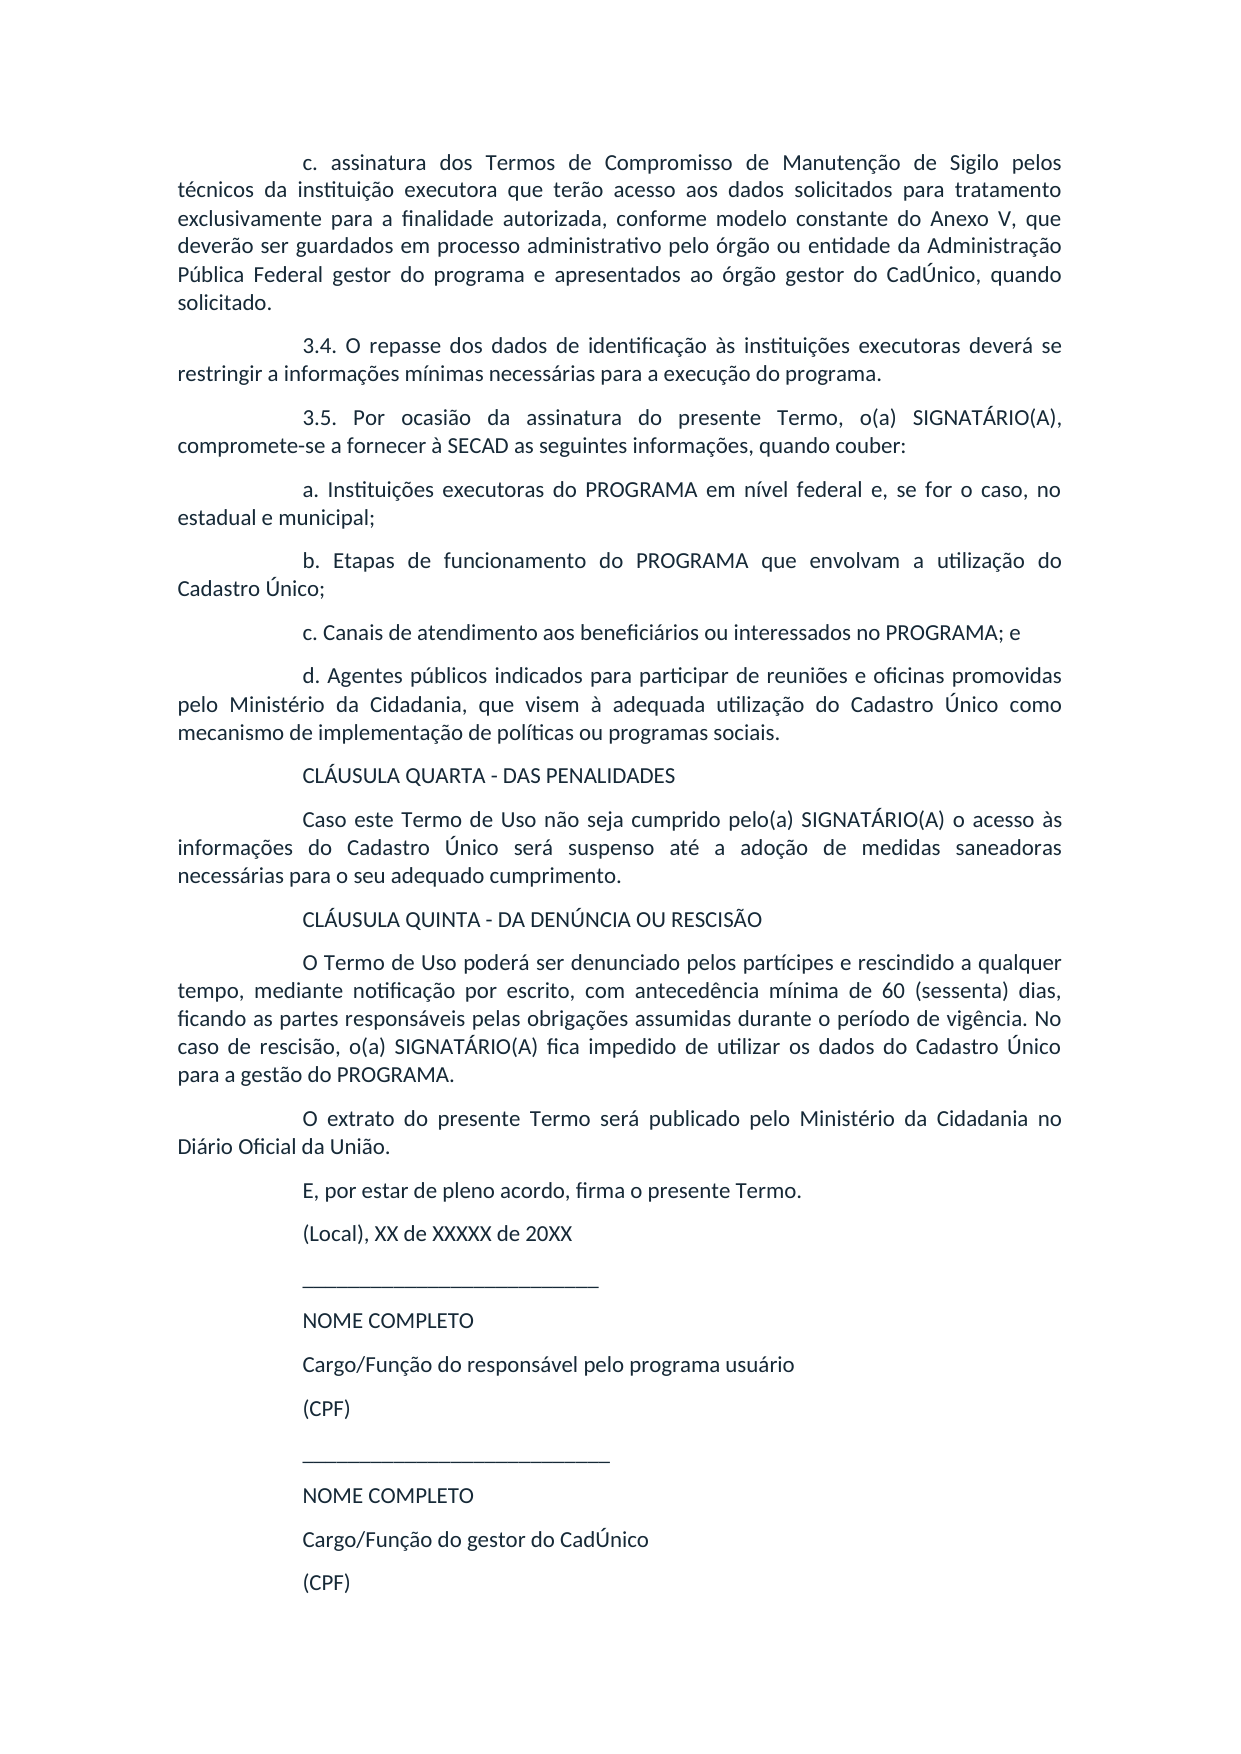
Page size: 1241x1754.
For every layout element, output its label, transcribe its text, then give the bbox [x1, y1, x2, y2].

text 3.4. O repasse dos dados de identificação às instituições executoras deverá se restringir a informações mínimas necessárias para a execução do programa. [177, 331, 1063, 387]
text Caso este Termo de Uso não seja cumprido pelo(a) SIGNATÁRIO(A) o acesso às informações do Cadastro Único será suspenso até a adoção de medidas saneadoras necessárias para o seu adequado cumprimento. [177, 805, 1063, 889]
text a. Instituições executoras do PROGRAMA em nível federal e, se for o caso, no estadual e municipal; [177, 475, 1063, 531]
text d. Agentes públicos indicados para participar de reuniões e oficinas promovidas pelo Ministério da Cidadania, que visem à adequada utilização do Cadastro Único como mecanismo de implementação de políticas ou programas sociais. [177, 662, 1063, 746]
text E, por estar de pleno acordo, firma o presente Termo. [177, 1176, 1063, 1204]
text CLÁUSULA QUINTA - DA DENÚNCIA OU RESCISÃO [177, 905, 1063, 933]
text c. assinatura dos Termos de Compromisso de Manutenção de Sigilo pelos técnicos da instituição executora que terão acesso aos dados solicitados para tratamento exclusivamente para a finalidade autorizada, conforme modelo constante do Anexo V, que deverão ser guardados em processo administrativo pelo órgão ou entidade da Administração Pública Federal gestor do programa e apresentados ao órgão gestor do CadÚnico, quando solicitado. [177, 148, 1063, 316]
text Cargo/Função do responsável pelo programa usuário [177, 1350, 1063, 1378]
text (CPF) [177, 1394, 1063, 1422]
text __________________________ [177, 1263, 1063, 1291]
text ___________________________ [177, 1438, 1063, 1466]
text O extrato do presente Termo será publicado pelo Ministério da Cidadania no Diário Oficial da União. [177, 1104, 1063, 1160]
text (Local), XX de XXXXX de 20XX [177, 1219, 1063, 1247]
text O Termo de Uso poderá ser denunciado pelos partícipes e rescindido a qualquer tempo, mediante notificação por escrito, com antecedência mínima de 60 (sessenta) dias, ficando as partes responsáveis pelas obrigações assumidas durante o período de vigência. No caso de rescisão, o(a) SIGNATÁRIO(A) fica impedido de utilizar os dados do Cadastro Único para a gestão do PROGRAMA. [177, 948, 1063, 1088]
text NOME COMPLETO [177, 1307, 1063, 1335]
text b. Etapas de funcionamento do PROGRAMA que envolvam a utilização do Cadastro Único; [177, 546, 1063, 602]
text NOME COMPLETO [177, 1481, 1063, 1509]
text CLÁUSULA QUARTA - DAS PENALIDADES [177, 761, 1063, 789]
text (CPF) [177, 1568, 1063, 1597]
text Cargo/Função do gestor do CadÚnico [177, 1525, 1063, 1553]
text c. Canais de atendimento aos beneficiários ou interessados no PROGRAMA; e [177, 618, 1063, 646]
text 3.5. Por ocasião da assinatura do presente Termo, o(a) SIGNATÁRIO(A), compromete-se a fornecer à SECAD as seguintes informações, quando couber: [177, 403, 1063, 459]
